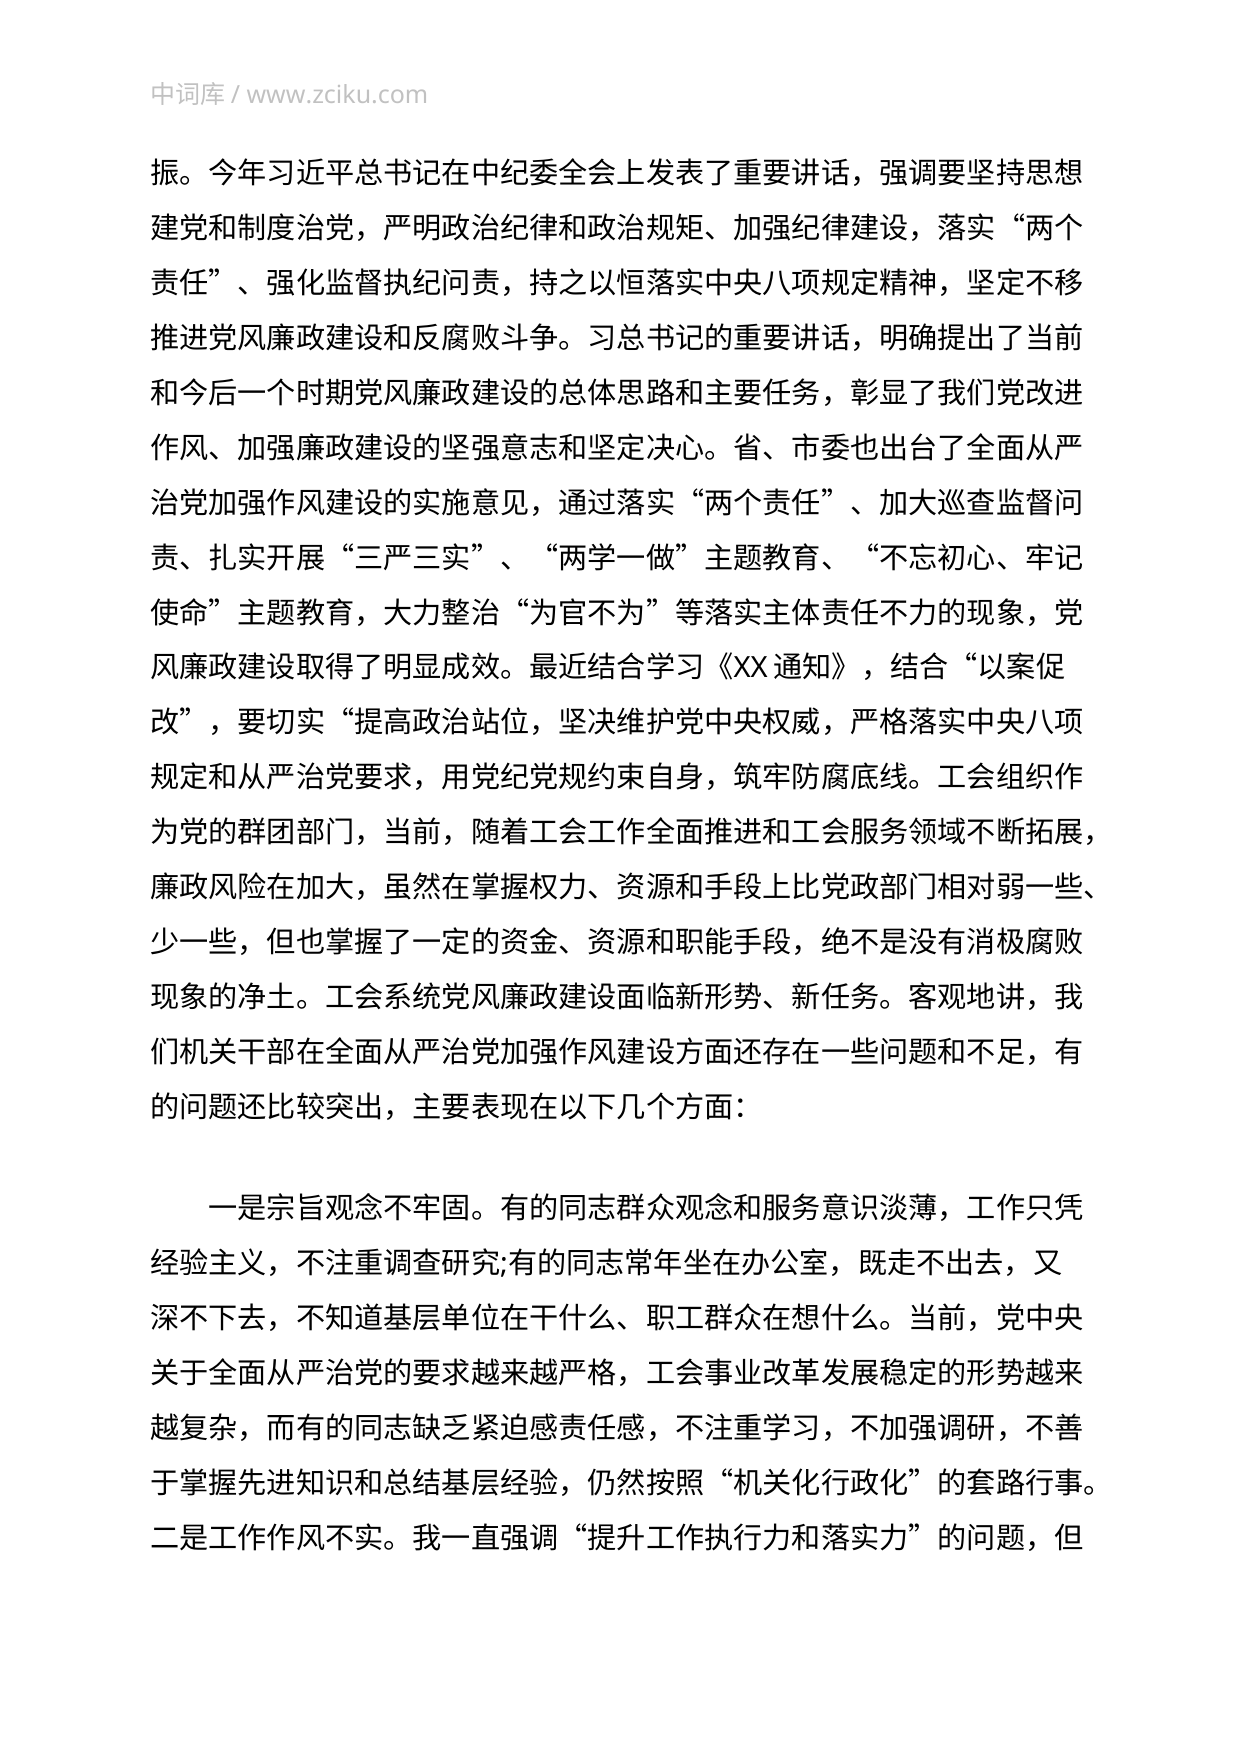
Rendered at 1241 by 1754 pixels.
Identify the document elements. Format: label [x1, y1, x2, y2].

text [150, 150, 1090, 1126]
text [150, 1185, 1090, 1557]
